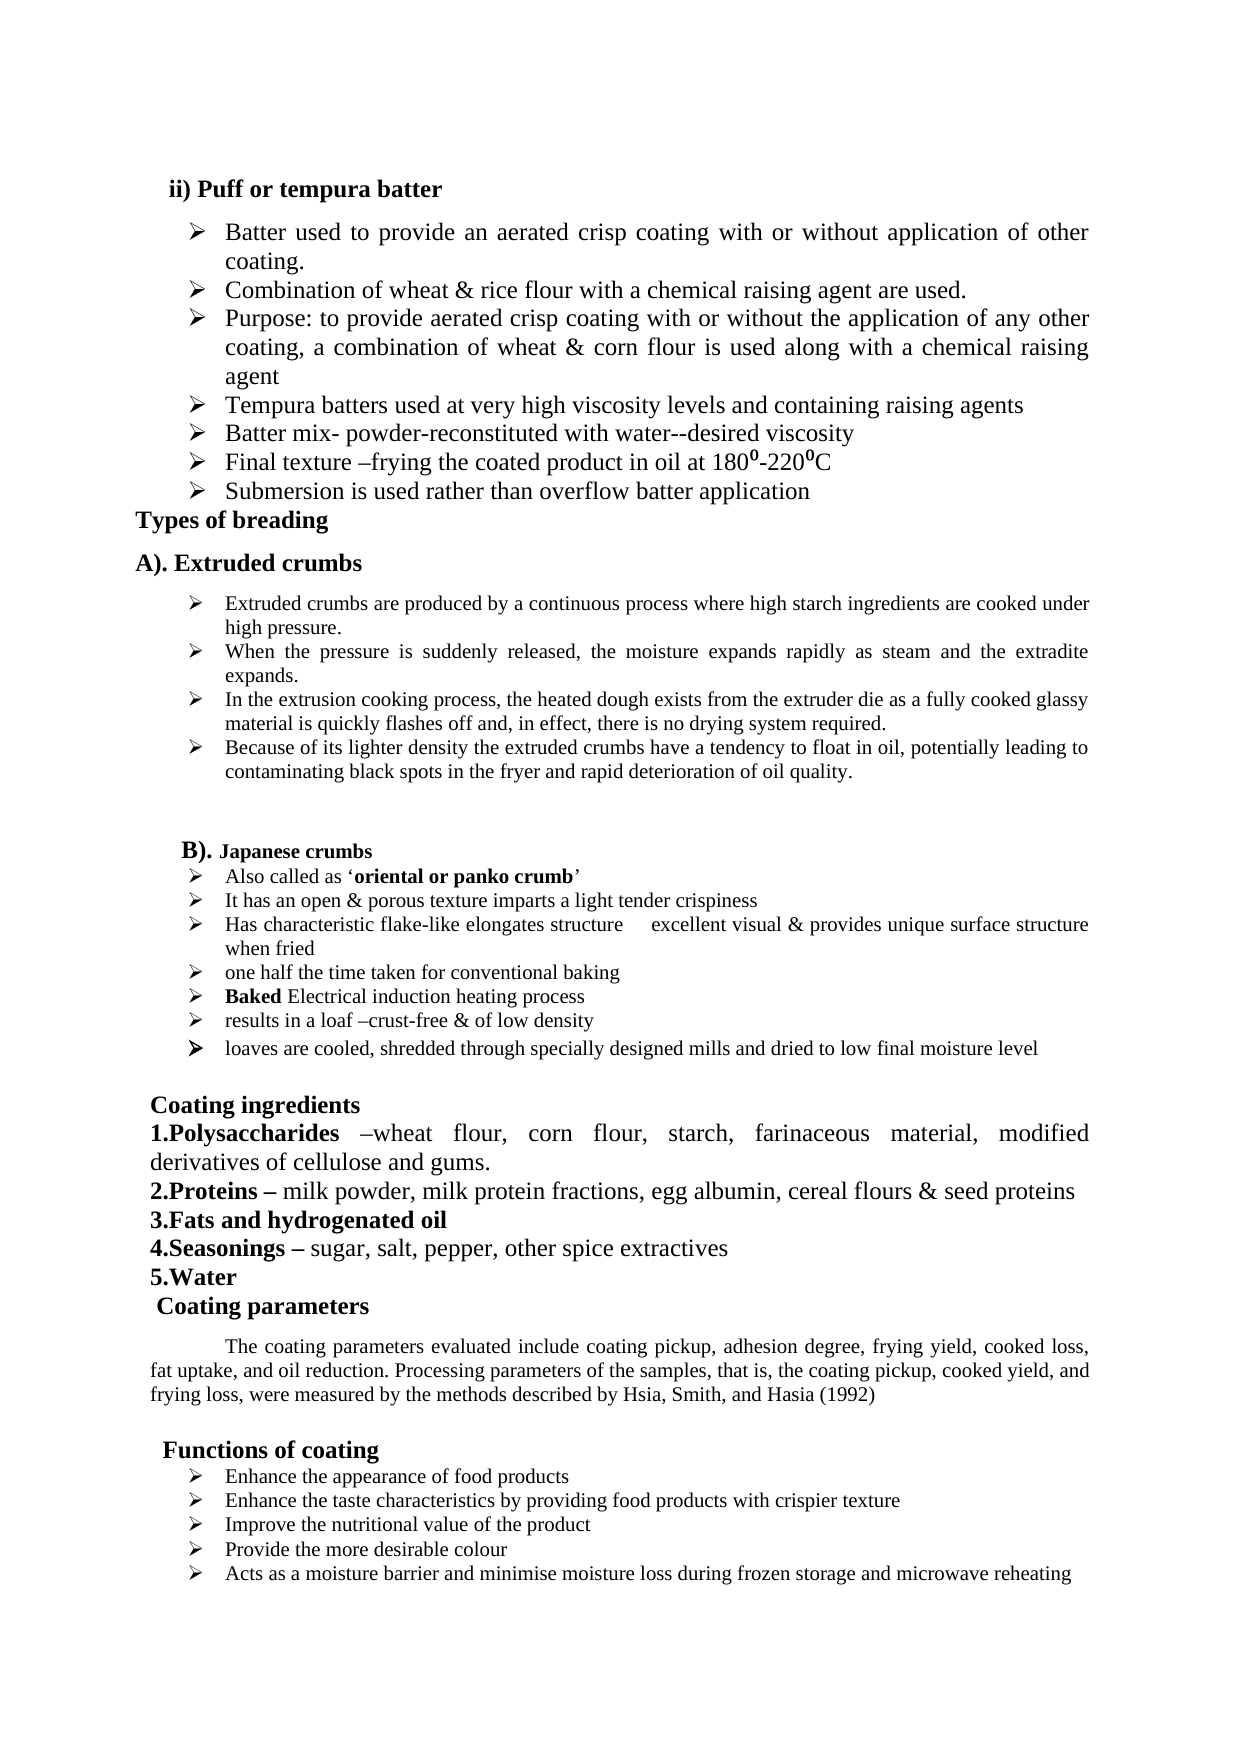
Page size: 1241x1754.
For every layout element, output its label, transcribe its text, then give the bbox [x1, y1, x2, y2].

list Submersion is used rather than overflow batter application [187, 476, 1090, 505]
text Coating parameters [150, 1291, 1090, 1320]
list Types of breading [135, 505, 1090, 533]
list Batter used to provide an aerated crisp coating with or without application of other coating. [187, 217, 1090, 275]
text 2.Proteins – milk powder, milk protein fractions, egg albumin, cereal flours & seed proteins [150, 1176, 1090, 1205]
list Because of its lighter density the extruded crumbs have a tendency to float in oil, potentially leading to contaminating black spots in the fryer and rapid deterioration of oil quality. [187, 735, 1090, 783]
list In the extrusion cooking process, the heated dough exists from the extruder die as a fully cooked glassy material is quickly flashes off and, in effect, there is no drying system required. [187, 687, 1090, 735]
text A). Extruded crumbs [60, 548, 1090, 577]
list Tempura batters used at very high viscosity levels and containing raising agents [187, 390, 1090, 418]
text Functions of coating [150, 1436, 1090, 1464]
list When the pressure is suddenly released, the moisture expands rapidly as steam and the extradite expands. [187, 639, 1090, 687]
text 4.Seasonings – sugar, salt, pepper, other spice extractives [150, 1233, 1090, 1262]
text 1.Polysaccharides –wheat flour, corn flour, starch, farinaceous material, modified derivatives of cellulose and gums. [150, 1118, 1090, 1176]
text Coating ingredients [150, 1090, 1090, 1118]
list Acts as a moisture barrier and minimise moisture loss during frozen storage and microwave reheating [187, 1561, 1090, 1584]
list Baked Electrical induction heating process [187, 984, 1090, 1008]
list Has characteristic flake-like elongates structure  excellent visual & provides unique surface structure when fried [187, 912, 1090, 960]
text 5.Water [150, 1262, 1090, 1291]
list Also called as ‘oriental or panko crumb’ [187, 864, 1090, 888]
list Enhance the taste characteristics by providing food products with crispier texture [187, 1488, 1090, 1512]
list Extruded crumbs are produced by a continuous process where high starch ingredients are cooked under high pressure. [187, 591, 1090, 639]
list Batter mix- powder-reconstituted with water--desired viscosity [187, 418, 1090, 447]
text 3.Fats and hydrogenated oil [150, 1205, 1090, 1233]
text ii) Puff or tempura batter [150, 174, 1090, 203]
text B). Japanese crumbs [150, 835, 1090, 864]
list Final texture –frying the coated product in oil at 180⁰-220⁰C [187, 447, 1090, 476]
list It has an open & porous texture imparts a light tender crispiness [187, 888, 1090, 912]
list Enhance the appearance of food products [187, 1464, 1090, 1488]
list Purpose: to provide aerated crisp coating with or without the application of any other coating, a combination of wheat & corn flour is used along with a chemical raising agent [187, 303, 1090, 390]
list Improve the nutritional value of the product [187, 1512, 1090, 1536]
text The coating parameters evaluated include coating pickup, adhesion degree, frying yield, cooked loss, fat uptake, and oil reduction. Processing parameters of the samples, that is, the coating pickup, cooked yield, and frying loss, were measured by the methods described by Hsia, Smith, and Hasia (1992) [150, 1334, 1090, 1406]
list one half the time taken for conventional baking [187, 960, 1090, 984]
list Combination of wheat & rice flour with a chemical raising agent are used. [187, 275, 1090, 303]
list results in a loaf –crust-free & of low density [187, 1008, 1090, 1032]
list loaves are cooled, shredded through specially designed mills and dried to low final moisture level [187, 1032, 1090, 1061]
list Provide the more desirable colour [187, 1536, 1090, 1561]
